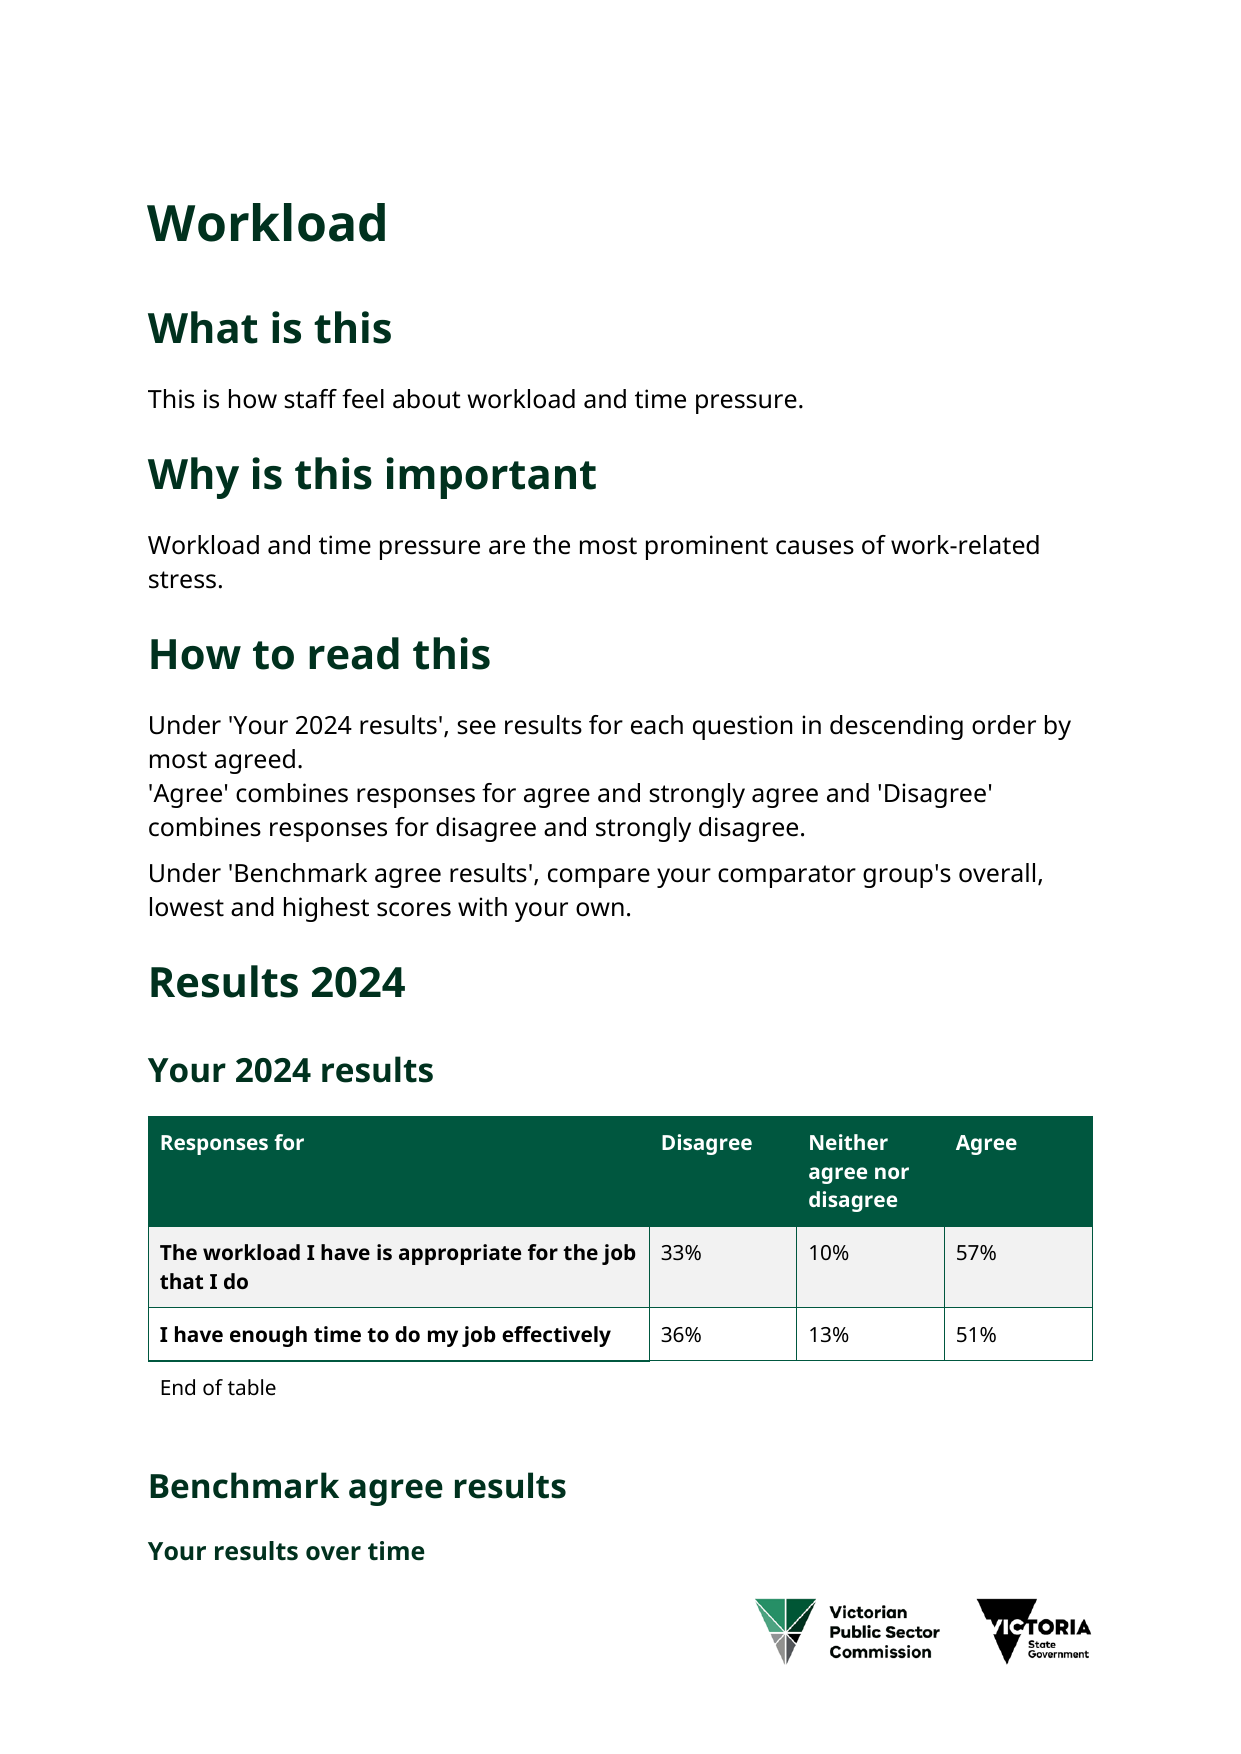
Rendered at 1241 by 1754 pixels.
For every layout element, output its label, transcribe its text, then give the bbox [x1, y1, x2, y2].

subtitle How to read this [148, 624, 1092, 681]
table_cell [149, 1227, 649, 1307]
subtitle Your results over time [148, 1534, 1092, 1568]
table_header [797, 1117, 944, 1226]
subtitle Why is this important [148, 444, 1092, 501]
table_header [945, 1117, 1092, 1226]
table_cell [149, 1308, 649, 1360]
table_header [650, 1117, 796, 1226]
subtitle Your 2024 results [148, 1046, 1092, 1092]
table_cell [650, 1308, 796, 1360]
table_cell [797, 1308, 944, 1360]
subtitle Workload [148, 188, 1092, 256]
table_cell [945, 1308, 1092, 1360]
text This is how staff feel about workload and time pressure. [148, 381, 1092, 415]
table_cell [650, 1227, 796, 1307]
subtitle Benchmark agree results [148, 1463, 1092, 1508]
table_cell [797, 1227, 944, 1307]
subtitle What is this [148, 299, 1092, 355]
subtitle Results 2024 [148, 953, 1092, 1010]
text Under 'Your 2024 results', see results for each question in descending order by most agreed. 'Agree' combines responses for agree and strongly agree and 'Disagree' combines responses for disagree and strongly disagree. [148, 707, 1092, 843]
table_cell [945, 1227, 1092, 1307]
picture [754, 1598, 1093, 1666]
text Workload and time pressure are the most prominent causes of work-related stress. [148, 527, 1092, 595]
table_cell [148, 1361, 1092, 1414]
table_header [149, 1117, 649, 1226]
text Under 'Benchmark agree results', compare your comparator group's overall, lowest and highest scores with your own. [148, 856, 1092, 924]
